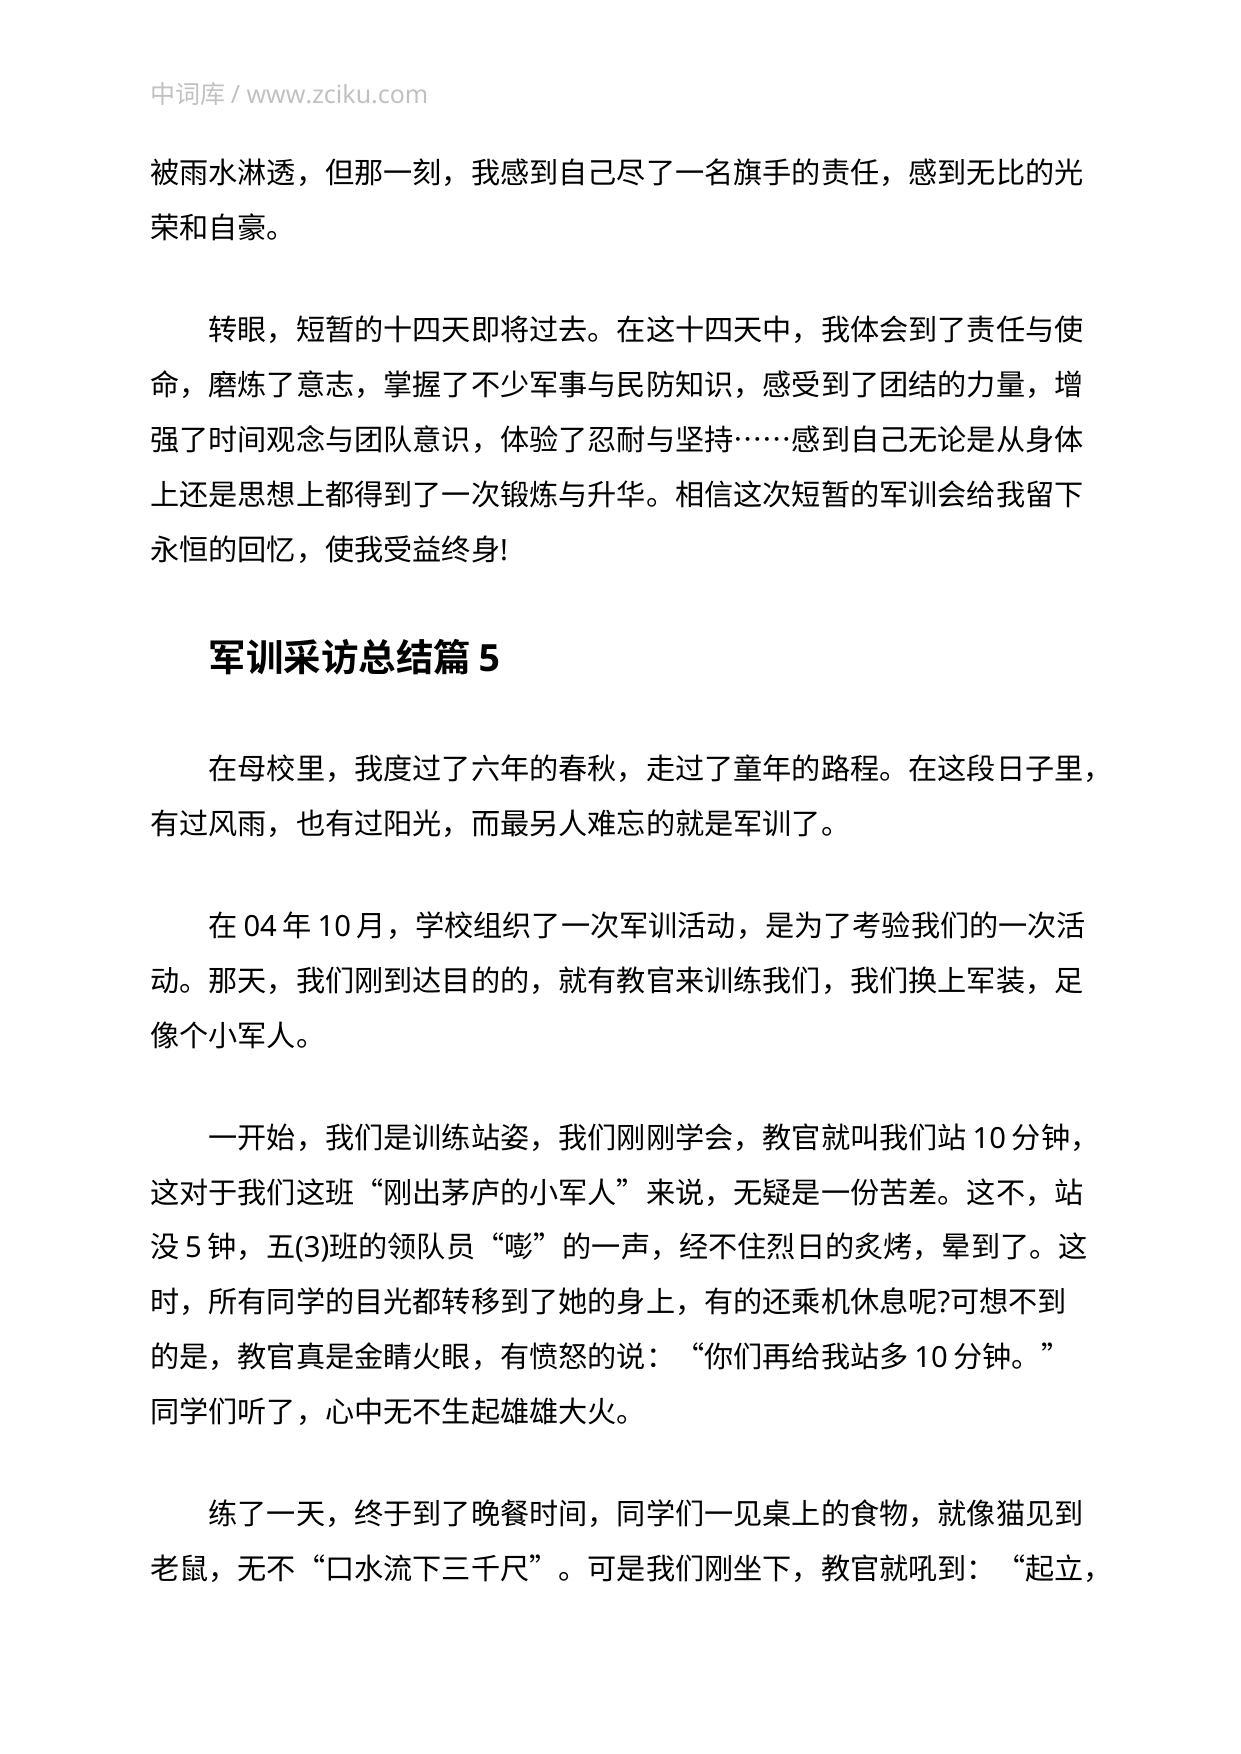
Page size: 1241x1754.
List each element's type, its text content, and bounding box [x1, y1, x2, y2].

text 在04年10月，学校组织了一次军训活动，是为了考验我们的一次活动。那天，我们刚到达目的的，就有教官来训练我们，我们换上军装，足像个小军人。 [150, 902, 1090, 1055]
text 军训采访总结篇5 [150, 628, 1090, 683]
text 在母校里，我度过了六年的春秋，走过了童年的路程。在这段日子里，有过风雨，也有过阳光，而最另人难忘的就是军训了。 [150, 746, 1090, 843]
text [150, 150, 1090, 247]
text 一开始，我们是训练站姿，我们刚刚学会，教官就叫我们站10分钟，这对于我们这班“刚出茅庐的小军人”来说，无疑是一份苦差。这不，站没5钟，五(3)班的领队员“嘭”的一声，经不住烈日的炙烤，晕到了。这时，所有同学的目光都转移到了她的身上，有的还乘机休息呢?可想不到的是，教官真是金睛火眼，有愤怒的说：“你们再给我站多10分钟。”同学们听了，心中无不生起雄雄大火。 [150, 1114, 1090, 1431]
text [150, 1491, 1090, 1588]
text 转眼，短暂的十四天即将过去。在这十四天中，我体会到了责任与使命，磨炼了意志，掌握了不少军事与民防知识，感受到了团结的力量，增强了时间观念与团队意识，体验了忍耐与坚持……感到自己无论是从身体上还是思想上都得到了一次锻炼与升华。相信这次短暂的军训会给我留下永恒的回忆，使我受益终身! [150, 307, 1090, 569]
